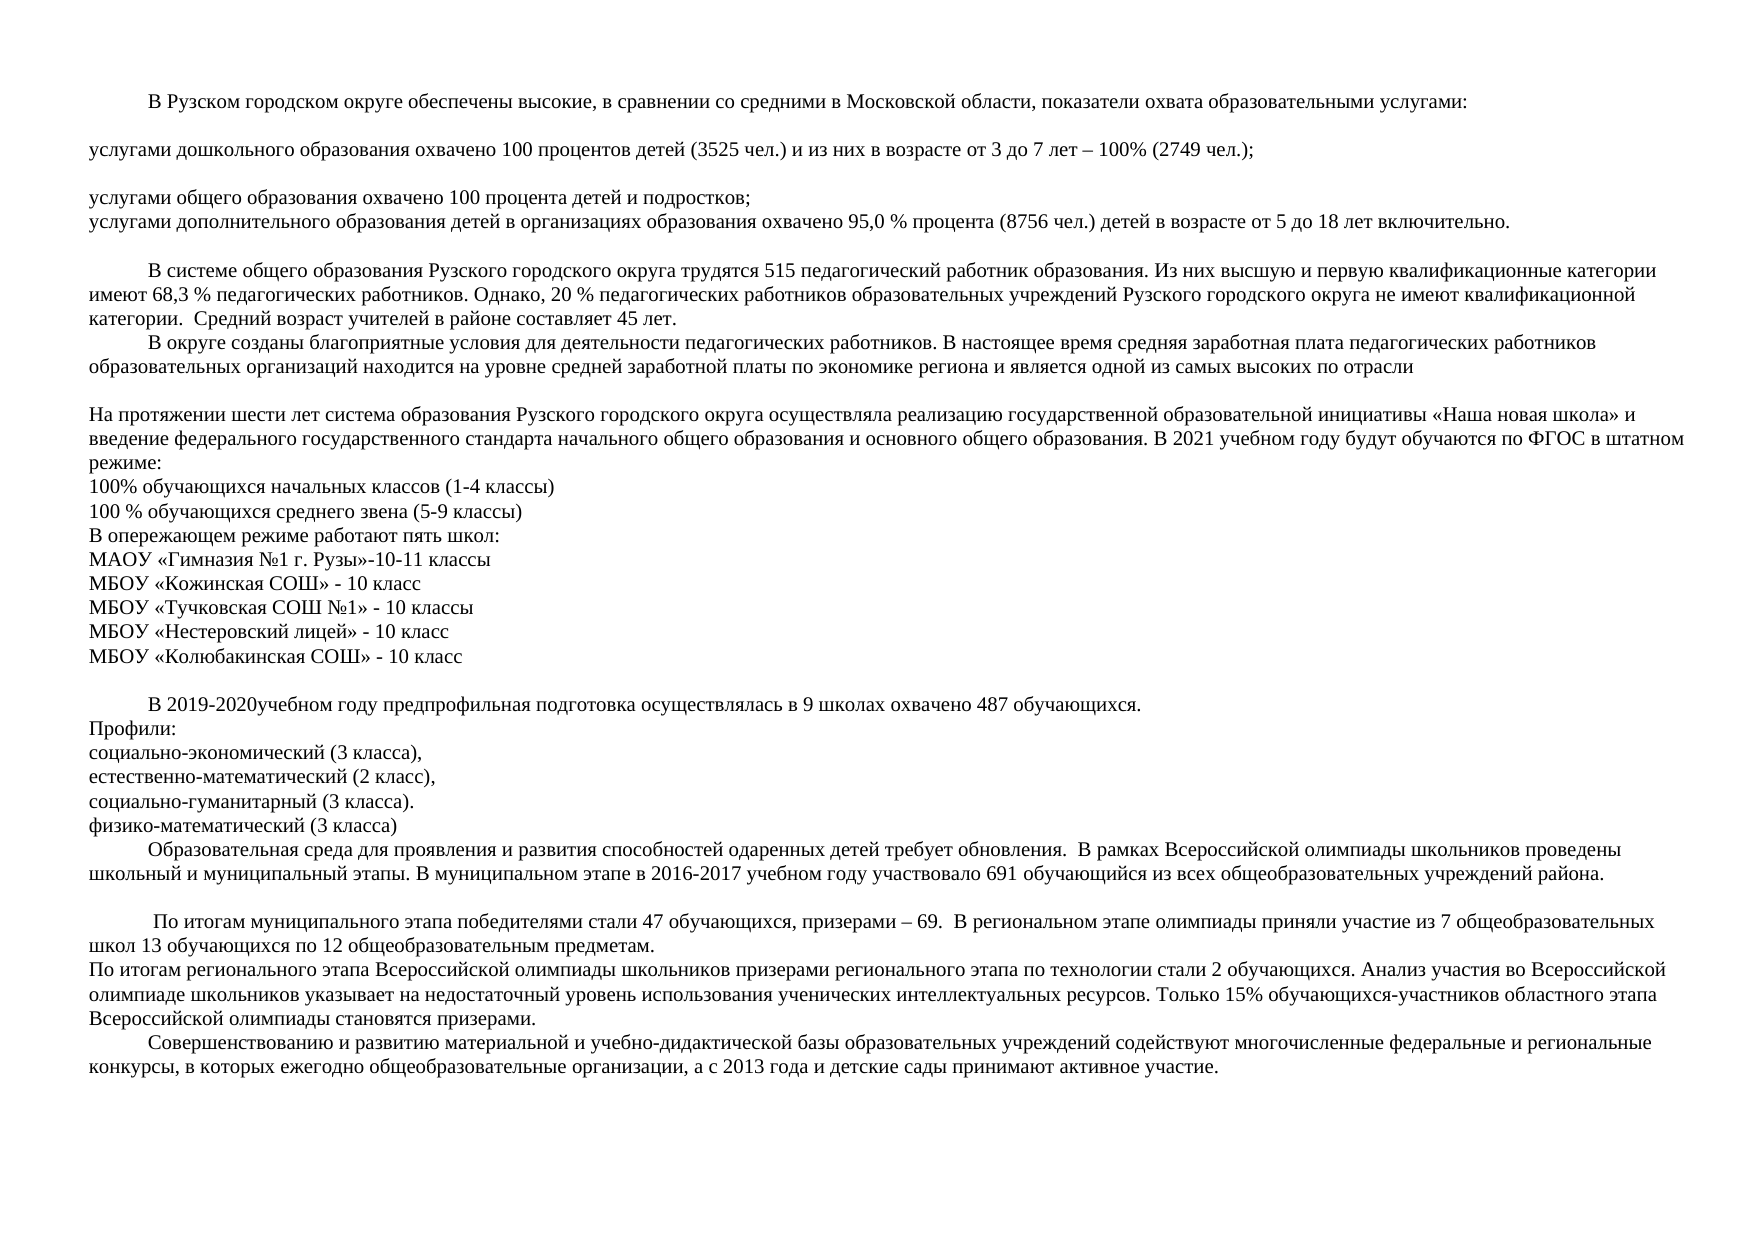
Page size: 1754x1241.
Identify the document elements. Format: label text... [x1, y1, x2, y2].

text Совершенствованию и развитию материальной и учебно-дидактической базы образовательных учреждений содействуют многочисленные федеральные и региональные конкурсы, в которых ежегодно общеобразовательные организации, а с 2013 года и детские сады принимают активное участие. [89, 1030, 1695, 1102]
text МАОУ «Гимназия №1 г. Рузы»-10-11 классы [89, 547, 1695, 571]
text В опережающем режиме работают пять школ: [89, 523, 1695, 547]
text 100% обучающихся начальных классов (1-4 классы) [89, 474, 1695, 498]
text В Рузском городском округе обеспечены высокие, в сравнении со средними в Московской области, показатели охвата образовательными услугами: [89, 89, 1695, 137]
text МБОУ «Тучковская СОШ №1» - 10 классы [89, 595, 1695, 619]
text услугами общего образования охвачено 100 процента детей и подростков; [89, 185, 1695, 209]
text По итогам муниципального этапа победителями стали 47 обучающихся, призерами – 69. В региональном этапе олимпиады приняли участие из 7 общеобразовательных школ 13 обучающихся по 12 общеобразовательным предметам. [89, 909, 1695, 957]
text физико-математический (3 класса) [89, 813, 1695, 837]
text МБОУ «Кожинская СОШ» - 10 класс [89, 571, 1695, 595]
text 100 % обучающихся среднего звена (5-9 классы) [89, 498, 1695, 523]
text услугами дошкольного образования охвачено 100 процентов детей (3525 чел.) и из них в возрасте от 3 до 7 лет – 100% (2749 чел.); [89, 137, 1695, 185]
text социально-гуманитарный (3 класса). [89, 788, 1695, 813]
text социально-экономический (3 класса), [89, 740, 1695, 764]
text В 2019-2020учебном году предпрофильная подготовка осуществлялась в 9 школах охвачено 487 обучающихся. [89, 692, 1695, 716]
text МБОУ «Колюбакинская СОШ» - 10 класс [89, 643, 1695, 668]
text МБОУ «Нестеровский лицей» - 10 класс [89, 619, 1695, 643]
text Профили: [89, 716, 1695, 740]
text В округе созданы благоприятные условия для деятельности педагогических работников. В настоящее время средняя заработная плата педагогических работников образовательных организаций находится на уровне средней заработной платы по экономике региона и является одной из самых высоких по отрасли [89, 330, 1695, 402]
text По итогам регионального этапа Всероссийской олимпиады школьников призерами регионального этапа по технологии стали 2 обучающихся. Анализ участия во Всероссийской олимпиаде школьников указывает на недостаточный уровень использования ученических интеллектуальных ресурсов. Только 15% обучающихся-участников областного этапа Всероссийской олимпиады становятся призерами. [89, 957, 1695, 1029]
text естественно-математический (2 класс), [89, 764, 1695, 788]
text услугами дополнительного образования детей в организациях образования охвачено 95,0 % процента (8756 чел.) детей в возрасте от 5 до 18 лет включительно. [89, 209, 1695, 257]
text На протяжении шести лет система образования Рузского городского округа осуществляла реализацию государственной образовательной инициативы «Наша новая школа» и введение федерального государственного стандарта начального общего образования и основного общего образования. В 2021 учебном году будут обучаются по ФГОС в штатном режиме: [89, 402, 1695, 474]
text В системе общего образования Рузского городского округа трудятся 515 педагогический работник образования. Из них высшую и первую квалификационные категории имеют 68,3 % педагогических работников. Однако, 20 % педагогических работников образовательных учреждений Рузского городского округа не имеют квалификационной категории. Средний возраст учителей в районе составляет 45 лет. [89, 257, 1695, 330]
text Образовательная среда для проявления и развития способностей одаренных детей требует обновления. В рамках Всероссийской олимпиады школьников проведены школьный и муниципальный этапы. В муниципальном этапе в 2016-2017 учебном году участвовало 691 обучающийся из всех общеобразовательных учреждений района. [89, 837, 1695, 909]
